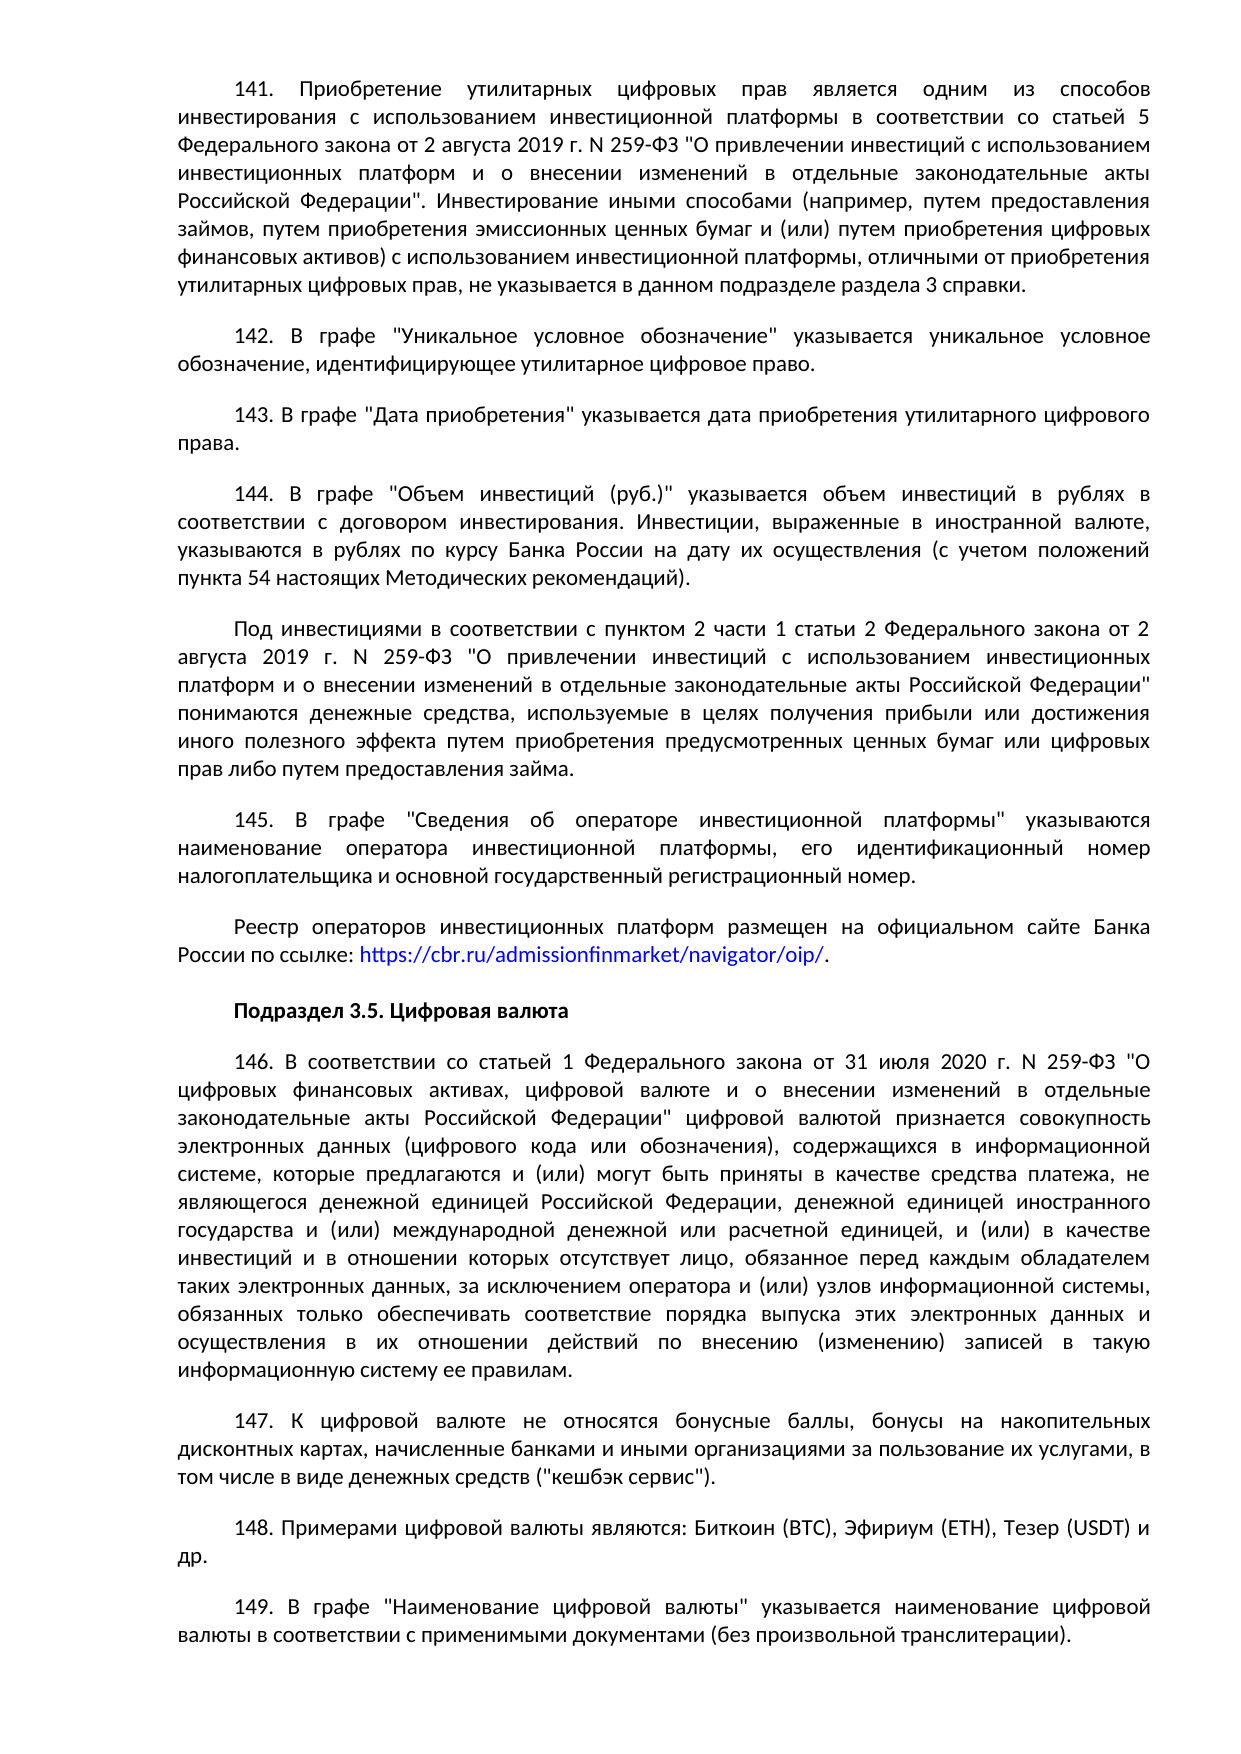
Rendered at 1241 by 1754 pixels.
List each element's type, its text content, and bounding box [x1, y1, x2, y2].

title Подраздел 3.5. Цифровая валюта [177, 996, 1152, 1024]
text 145. В графе "Сведения об операторе инвестиционной платформы" указываются наименование оператора инвестиционной платформы, его идентификационный номер налогоплательщика и основной государственный регистрационный номер. [177, 805, 1152, 889]
text 141. Приобретение утилитарных цифровых прав является одним из способов инвестирования с использованием инвестиционной платформы в соответствии со статьей 5 Федерального закона от 2 августа 2019 г. N 259-ФЗ "О привлечении инвестиций с использованием инвестиционных платформ и о внесении изменений в отдельные законодательные акты Российской Федерации". Инвестирование иными способами (например, путем предоставления займов, путем приобретения эмиссионных ценных бумаг и (или) путем приобретения цифровых финансовых активов) с использованием инвестиционной платформы, отличными от приобретения утилитарных цифровых прав, не указывается в данном подразделе раздела 3 справки. [177, 74, 1152, 298]
text 144. В графе "Объем инвестиций (руб.)" указывается объем инвестиций в рублях в соответствии с договором инвестирования. Инвестиции, выраженные в иностранной валюте, указываются в рублях по курсу Банка России на дату их осуществления (с учетом положений пункта 54 настоящих Методических рекомендаций). [177, 479, 1152, 591]
text 148. Примерами цифровой валюты являются: Биткоин (BTC), Эфириум (ETH), Тезер (USDT) и др. [177, 1513, 1152, 1569]
text 142. В графе "Уникальное условное обозначение" указывается уникальное условное обозначение, идентифицирующее утилитарное цифровое право. [177, 321, 1152, 377]
text 146. В соответствии со статьей 1 Федерального закона от 31 июля 2020 г. N 259-ФЗ "О цифровых финансовых активах, цифровой валюте и о внесении изменений в отдельные законодательные акты Российской Федерации" цифровой валютой признается совокупность электронных данных (цифрового кода или обозначения), содержащихся в информационной системе, которые предлагаются и (или) могут быть приняты в качестве средства платежа, не являющегося денежной единицей Российской Федерации, денежной единицей иностранного государства и (или) международной денежной или расчетной единицей, и (или) в качестве инвестиций и в отношении которых отсутствует лицо, обязанное перед каждым обладателем таких электронных данных, за исключением оператора и (или) узлов информационной системы, обязанных только обеспечивать соответствие порядка выпуска этих электронных данных и осуществления в их отношении действий по внесению (изменению) записей в такую информационную систему ее правилам. [177, 1047, 1152, 1383]
text Реестр операторов инвестиционных платформ размещен на официальном сайте Банка России по ссылке: https://cbr.ru/admissionfinmarket/navigator/oip/. [177, 912, 1152, 968]
text Под инвестициями в соответствии с пунктом 2 части 1 статьи 2 Федерального закона от 2 августа 2019 г. N 259-ФЗ "О привлечении инвестиций с использованием инвестиционных платформ и о внесении изменений в отдельные законодательные акты Российской Федерации" понимаются денежные средства, используемые в целях получения прибыли или достижения иного полезного эффекта путем приобретения предусмотренных ценных бумаг или цифровых прав либо путем предоставления займа. [177, 614, 1152, 782]
text 147. К цифровой валюте не относятся бонусные баллы, бонусы на накопительных дисконтных картах, начисленные банками и иными организациями за пользование их услугами, в том числе в виде денежных средств ("кешбэк сервис"). [177, 1406, 1152, 1490]
text 143. В графе "Дата приобретения" указывается дата приобретения утилитарного цифрового права. [177, 400, 1152, 456]
text 149. В графе "Наименование цифровой валюты" указывается наименование цифровой валюты в соответствии с применимыми документами (без произвольной транслитерации). [177, 1592, 1152, 1648]
